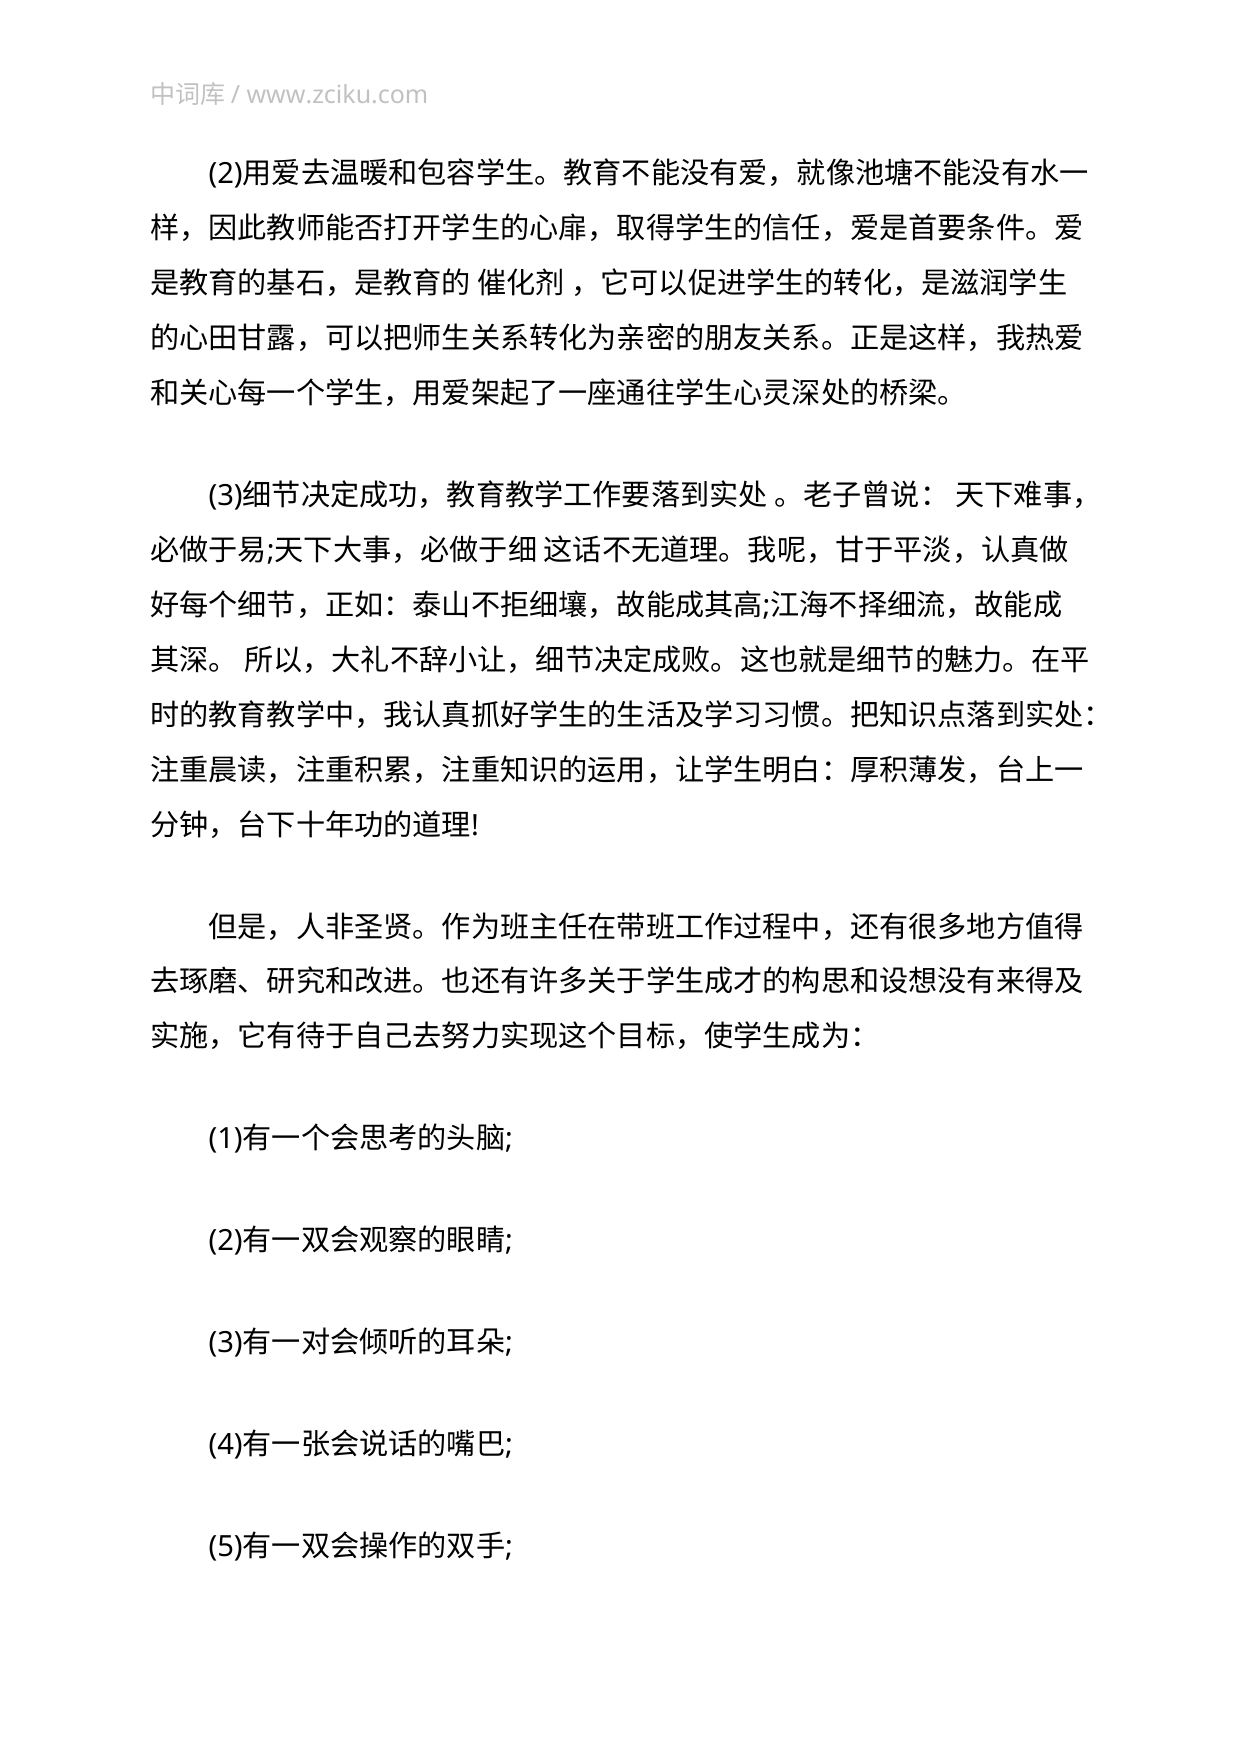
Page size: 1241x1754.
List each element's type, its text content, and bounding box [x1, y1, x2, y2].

text (5)有一双会操作的双手; [150, 1523, 1090, 1565]
text (4)有一张会说话的嘴巴; [150, 1421, 1090, 1463]
text (2)用爱去温暖和包容学生。教育不能没有爱，就像池塘不能没有水一样，因此教师能否打开学生的心扉，取得学生的信任，爱是首要条件。爱是教育的基石，是教育的 催化剂 ，它可以促进学生的转化，是滋润学生的心田甘露，可以把师生关系转化为亲密的朋友关系。正是这样，我热爱和关心每一个学生，用爱架起了一座通往学生心灵深处的桥梁。 [150, 150, 1090, 412]
text (2)有一双会观察的眼睛; [150, 1217, 1090, 1259]
text (1)有一个会思考的头脑; [150, 1115, 1090, 1157]
text 但是，人非圣贤。作为班主任在带班工作过程中，还有很多地方值得去琢磨、研究和改进。也还有许多关于学生成才的构思和设想没有来得及实施，它有待于自己去努力实现这个目标，使学生成为： [150, 903, 1090, 1055]
text (3)有一对会倾听的耳朵; [150, 1319, 1090, 1361]
text (3)细节决定成功，教育教学工作要落到实处 。老子曾说： 天下难事，必做于易;天下大事，必做于细 这话不无道理。我呢，甘于平淡，认真做好每个细节，正如：泰山不拒细壤，故能成其高;江海不择细流，故能成其深。 所以，大礼不辞小让，细节决定成败。这也就是细节的魅力。在平时的教育教学中，我认真抓好学生的生活及学习习惯。把知识点落到实处：注重晨读，注重积累，注重知识的运用，让学生明白：厚积薄发，台上一分钟，台下十年功的道理! [150, 471, 1090, 843]
